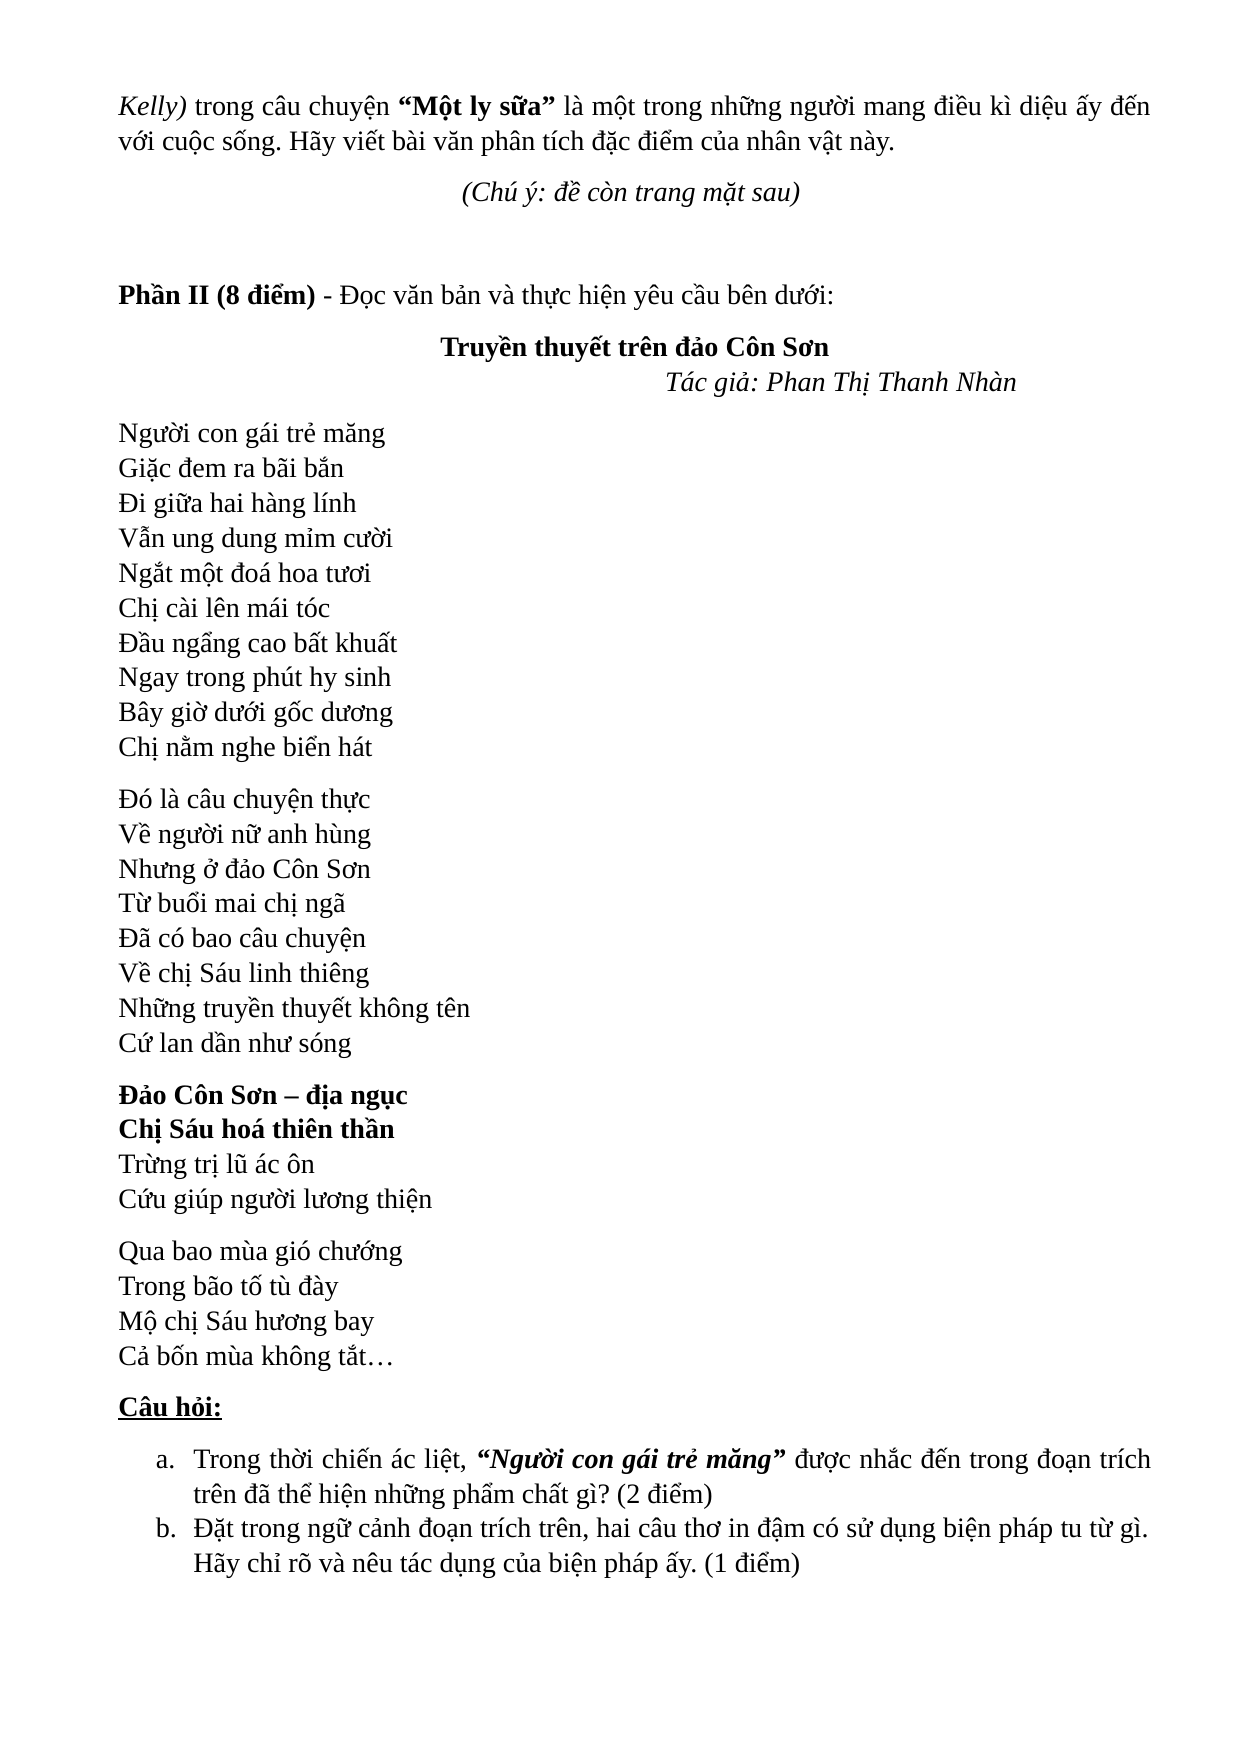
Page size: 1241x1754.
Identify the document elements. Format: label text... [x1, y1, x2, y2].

text Qua bao mùa gió chướng Trong bão tố tù đày Mộ chị Sáu hương bay Cả bốn mùa không tắt… [118, 1234, 1152, 1371]
text Câu hỏi: [118, 1390, 1152, 1423]
text Truyền thuyết trên đảo Côn Sơn Tác giả: Phan Thị Thanh Nhàn [118, 330, 1152, 397]
text Người con gái trẻ măng Giặc đem ra bãi bắn Đi giữa hai hàng lính Vẫn ung dung mỉm cười Ngắt một đoá hoa tươi Chị cài lên mái tóc Đầu ngẩng cao bất khuất Ngay trong phút hy sinh Bây giờ dưới gốc dương Chị nằm nghe biển hát [118, 416, 1152, 763]
list Đặt trong ngữ cảnh đoạn trích trên, hai câu thơ in đậm có sử dụng biện pháp tu từ gì. Hãy chỉ rõ và nêu tác dụng của biện pháp ấy. (1 điểm) [156, 1512, 1152, 1579]
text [118, 89, 1152, 156]
text Phần II (8 điểm) - Đọc văn bản và thực hiện yêu cầu bên dưới: [118, 278, 1152, 311]
text (Chú ý: đề còn trang mặt sau) [118, 175, 1152, 207]
list Trong thời chiến ác liệt, “Người con gái trẻ măng” được nhắc đến trong đoạn trích trên đã thể hiện những phẩm chất gì? (2 điểm) [156, 1442, 1152, 1509]
text Đó là câu chuyện thực Về người nữ anh hùng Nhưng ở đảo Côn Sơn Từ buổi mai chị ngã Đã có bao câu chuyện Về chị Sáu linh thiêng Những truyền thuyết không tên Cứ lan dần như sóng [118, 782, 1152, 1058]
text Đảo Côn Sơn – địa ngục Chị Sáu hoá thiên thần Trừng trị lũ ác ôn Cứu giúp người lương thiện [118, 1078, 1152, 1215]
